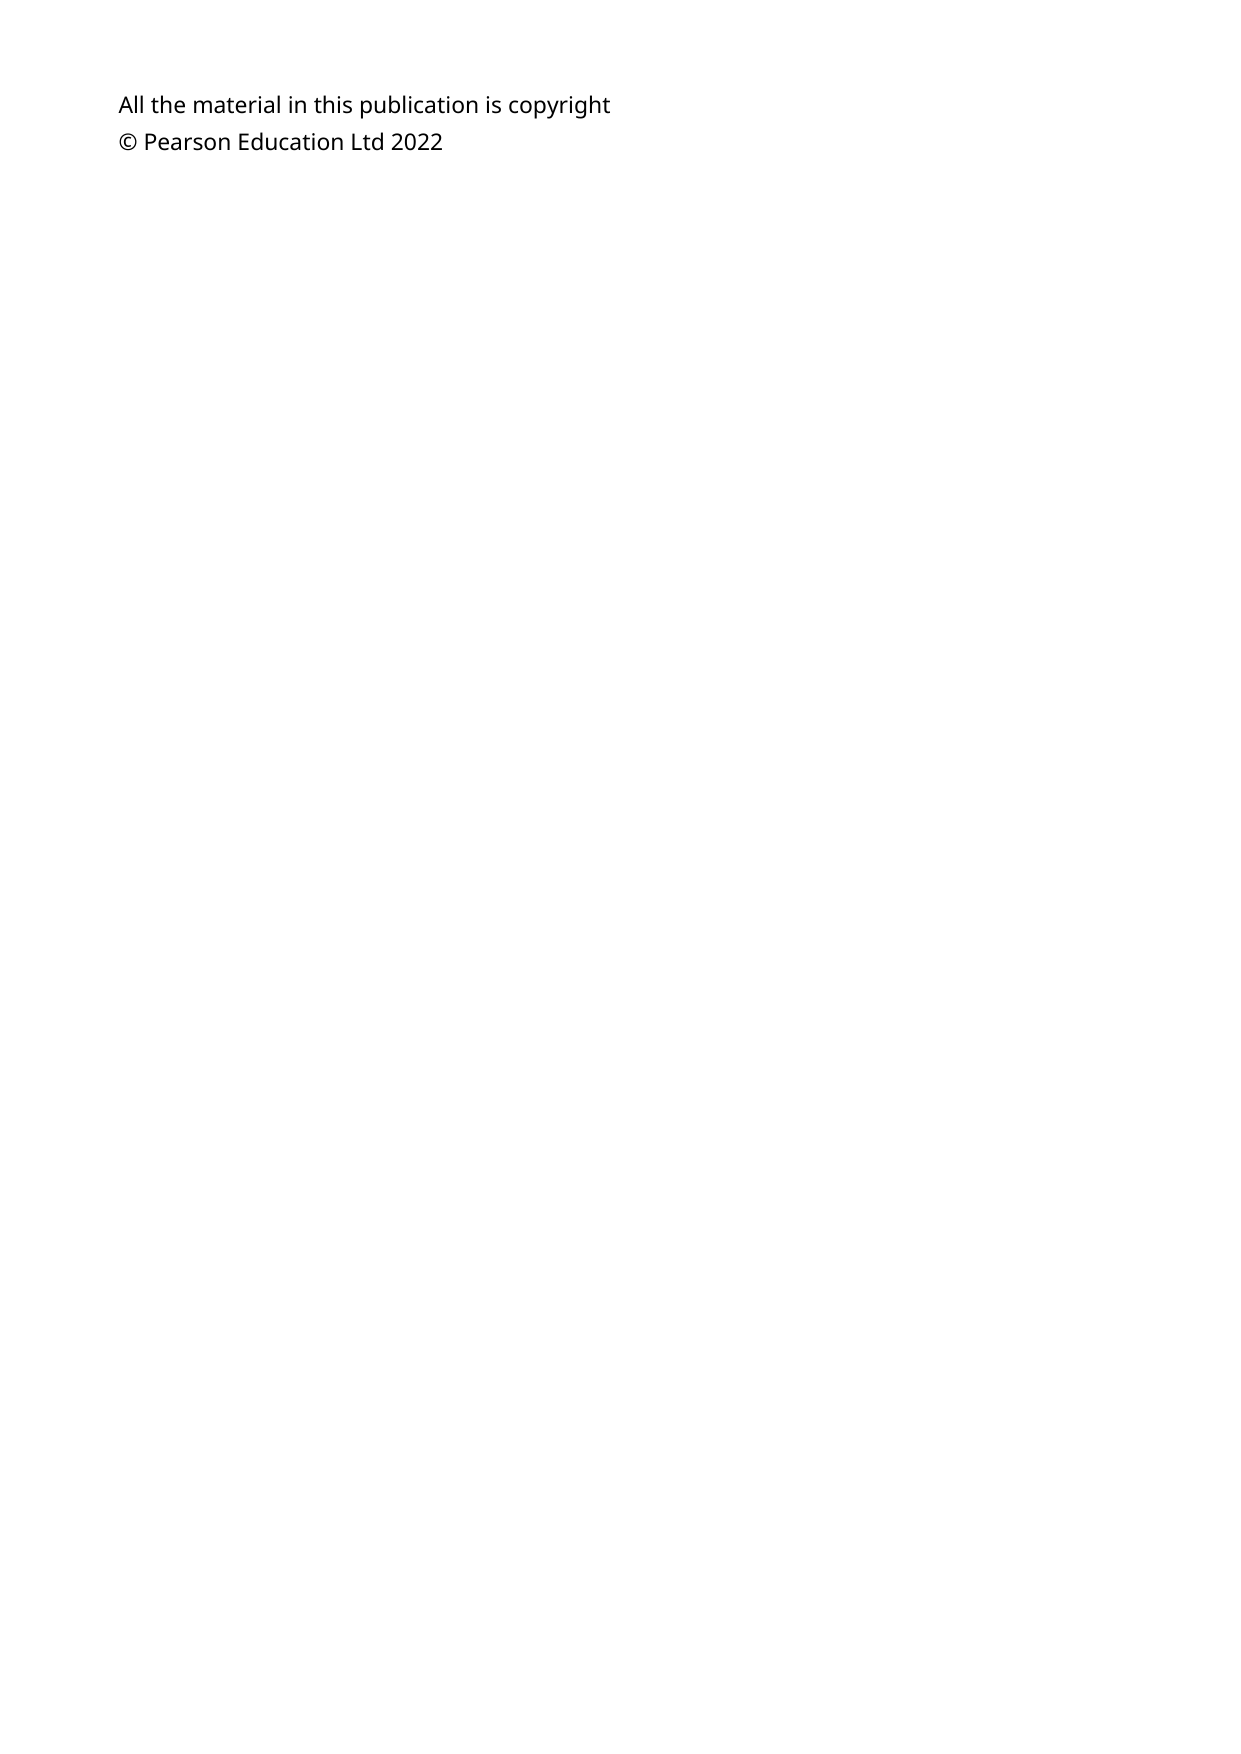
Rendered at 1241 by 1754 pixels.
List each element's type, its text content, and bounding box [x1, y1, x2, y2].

text All the material in this publication is copyright © Pearson Education Ltd 2022 [118, 89, 1122, 157]
